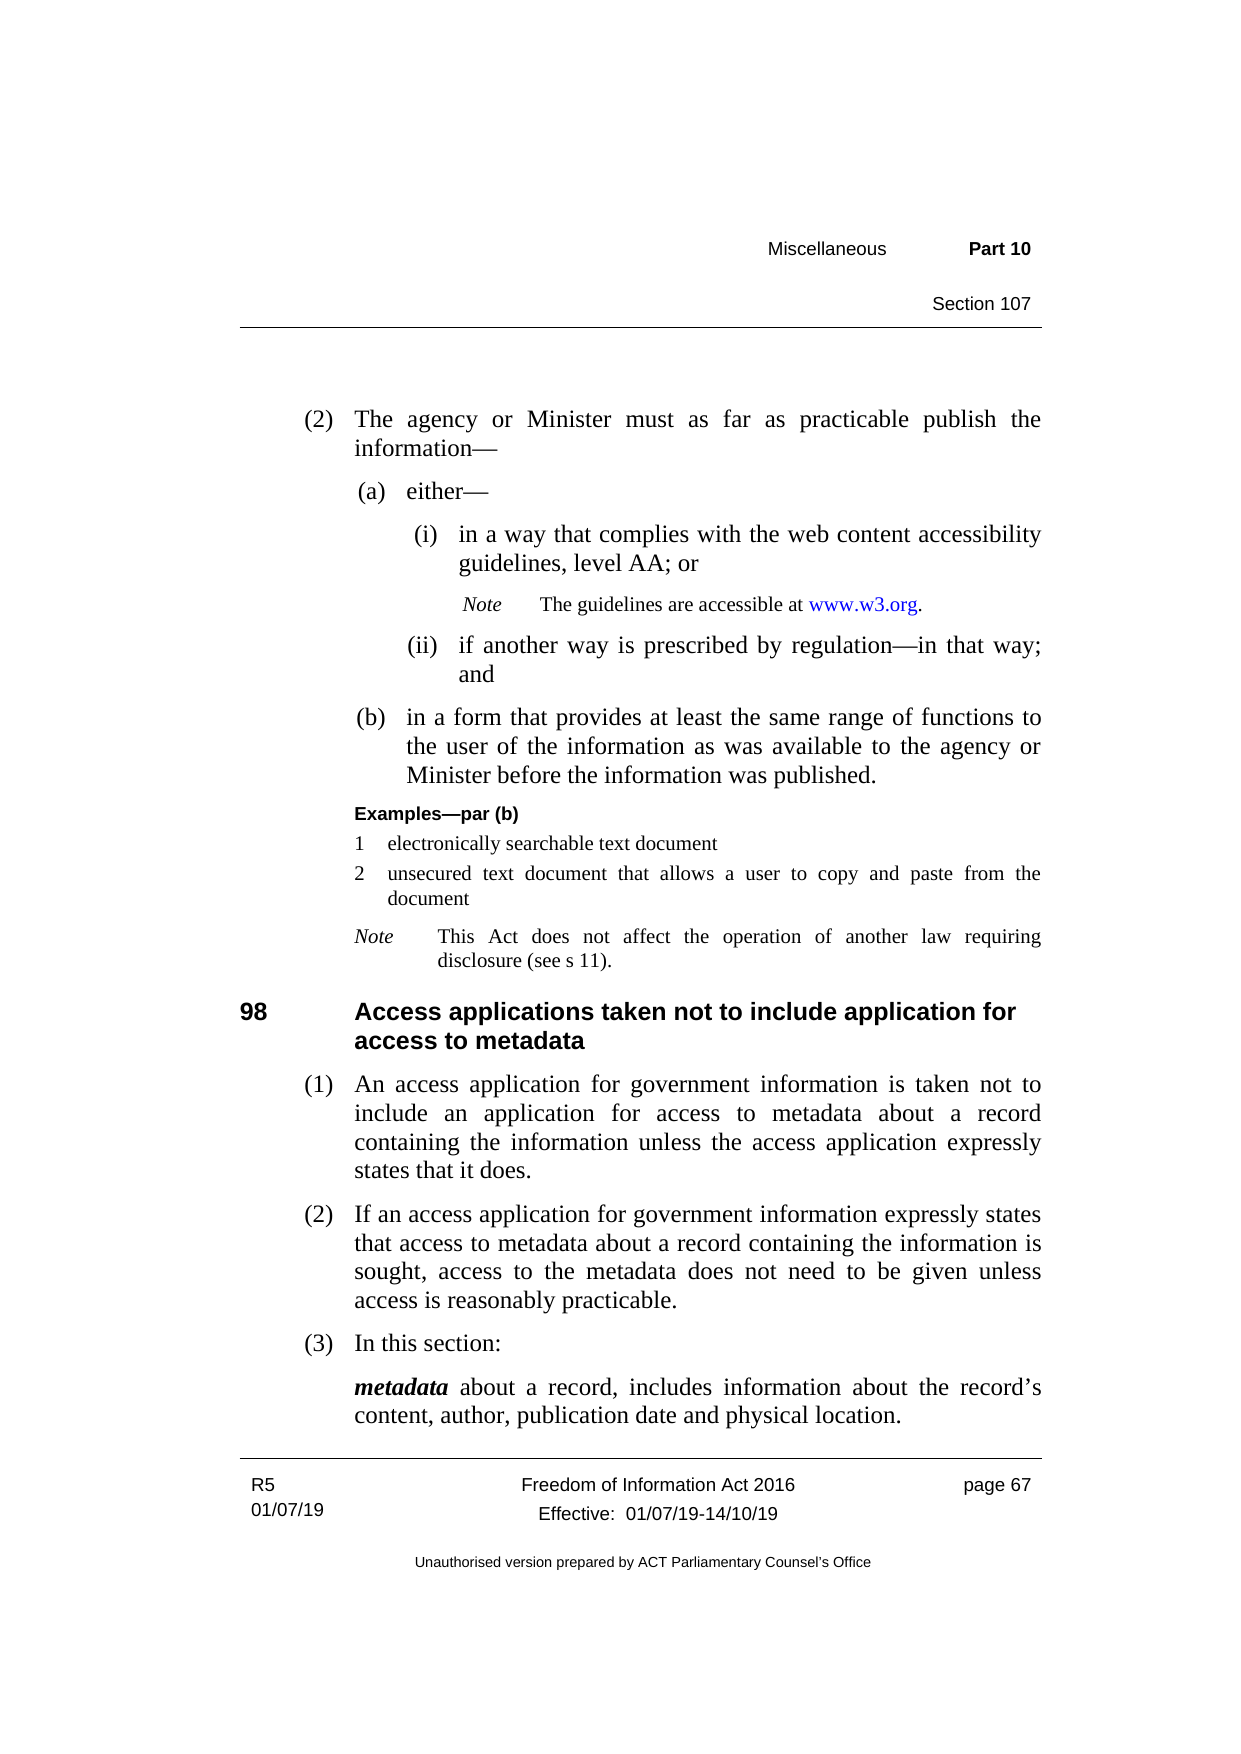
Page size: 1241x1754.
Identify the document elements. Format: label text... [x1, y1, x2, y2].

text (b) in a form that provides at least the same range of functions to the user of the information as was available to the agency or Minister before the information was published. [239, 702, 1042, 789]
text Note The guidelines are accessible at www.w3.org. [462, 592, 1042, 616]
text Note This Act does not affect the operation of another law requiring disclosure (see s 11). [354, 924, 1042, 972]
text (2) The agency or Minister must as far as practicable publish the information— [239, 404, 1042, 462]
text (ii) if another way is prescribed by regulation—in that way; and [239, 630, 1042, 688]
text 2 unsecured text document that allows a user to copy and paste from the document [354, 861, 1042, 909]
text (i) in a way that complies with the web content accessibility guidelines, level AA; or [239, 519, 1042, 577]
text (2) If an access application for government information expressly states that access to metadata about a record containing the information is sought, access to the metadata does not need to be given unless access is reasonably practicable. [239, 1199, 1042, 1314]
text Examples—par (b) [354, 803, 1042, 825]
text (a) either— [239, 476, 1042, 505]
text 1 electronically searchable text document [354, 831, 1042, 855]
text 98 Access applications taken not to include application for access to metadata [239, 997, 1042, 1055]
text (1) An access application for government information is taken not to include an application for access to metadata about a record containing the information unless the access application expressly states that it does. [239, 1069, 1042, 1184]
text (3) In this section: [239, 1328, 1042, 1357]
text metadata about a record, includes information about the record’s content, author, publication date and physical location. [354, 1372, 1042, 1429]
